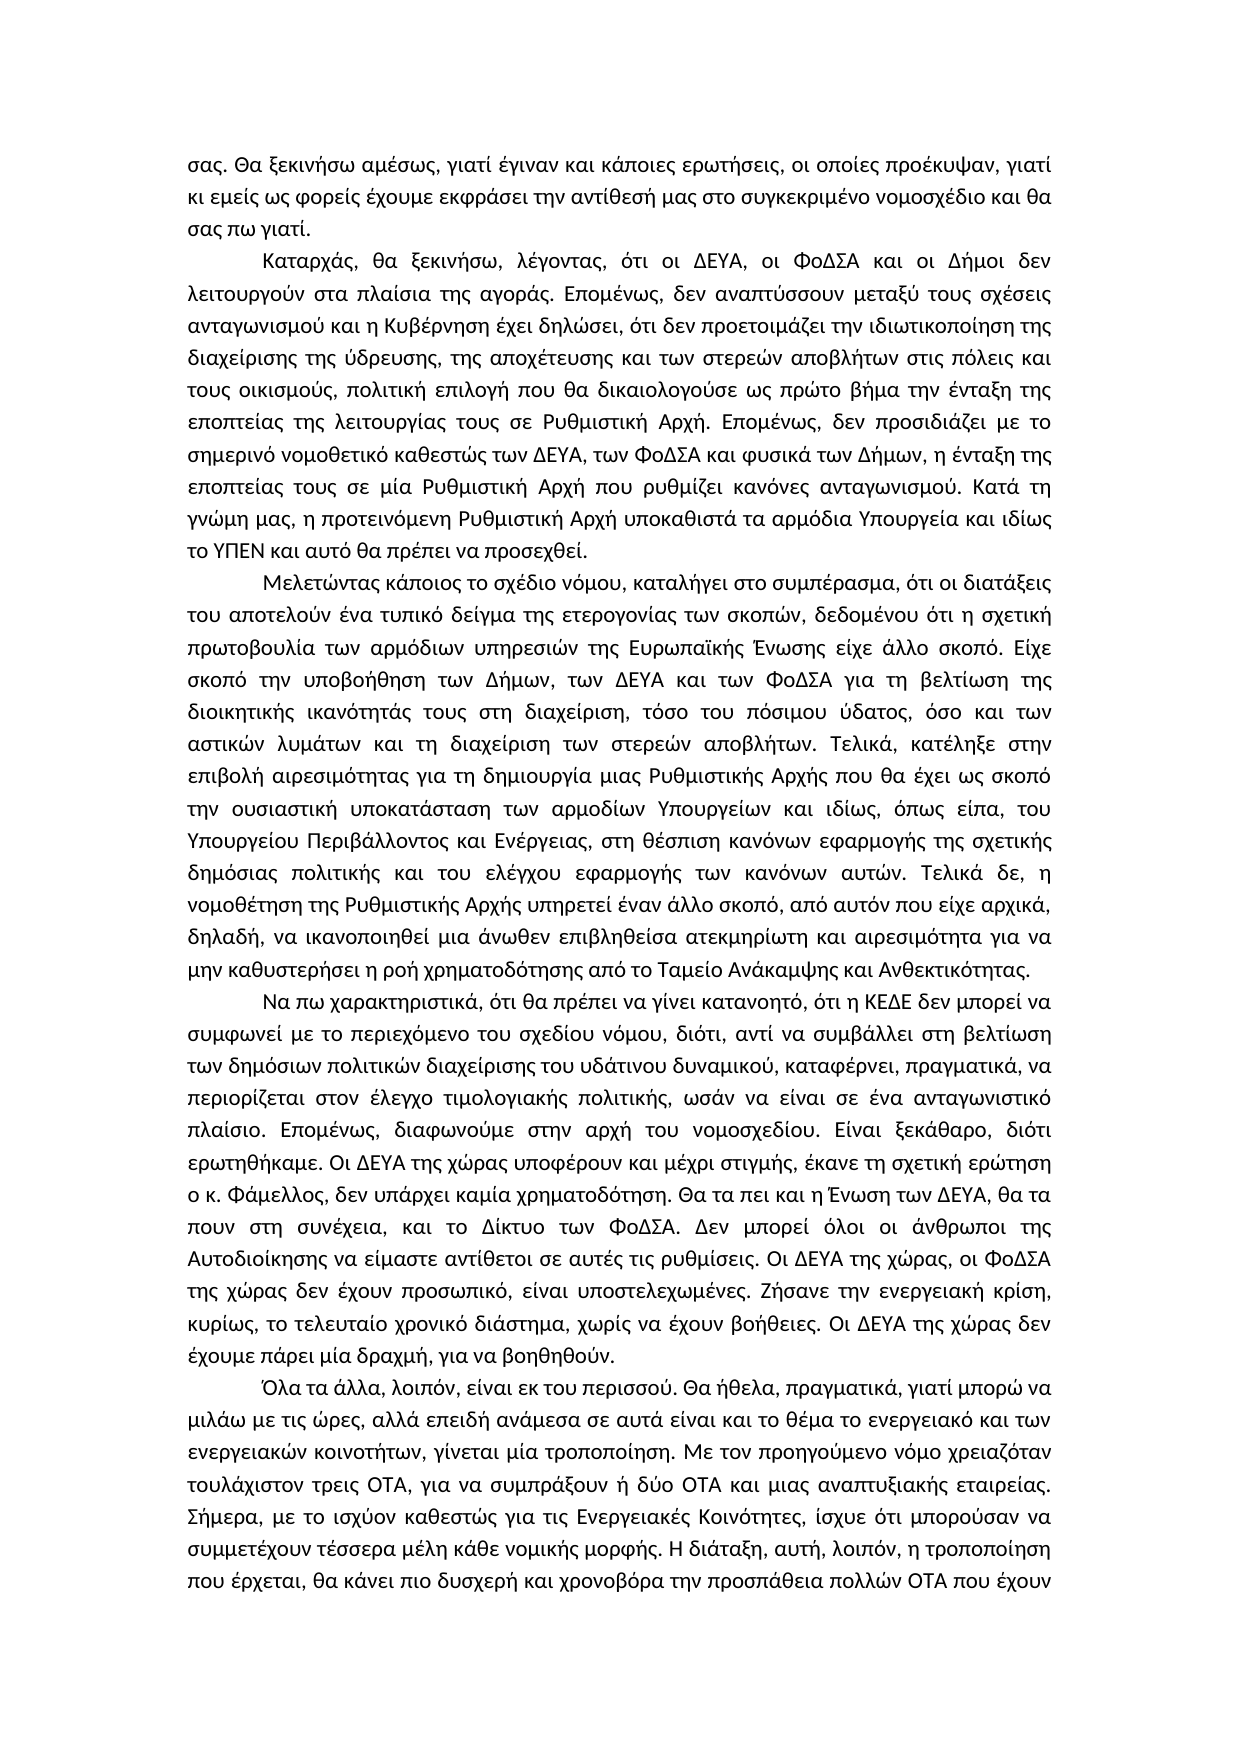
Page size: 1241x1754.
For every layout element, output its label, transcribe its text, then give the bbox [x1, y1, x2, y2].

text Να πω χαρακτηριστικά, ότι θα πρέπει να γίνει κατανοητό, ότι η ΚΕΔΕ δεν μπορεί να συμφωνεί με το περιεχόμενο του σχεδίου νόμου, διότι, αντί να συμβάλλει στη βελτίωση των δημόσιων πολιτικών διαχείρισης του υδάτινου δυναμικού, καταφέρνει, πραγματικά, να περιορίζεται στον έλεγχο τιμολογιακής πολιτικής, ωσάν να είναι σε ένα ανταγωνιστικό πλαίσιο. Επομένως, διαφωνούμε στην αρχή του νομοσχεδίου. Είναι ξεκάθαρο, διότι ερωτηθήκαμε. Οι ΔΕΥΑ της χώρας υποφέρουν και μέχρι στιγμής, έκανε τη σχετική ερώτηση ο κ. Φάμελλος, δεν υπάρχει καμία χρηματοδότηση. Θα τα πει και η Ένωση των ΔΕΥΑ, θα τα πουν στη συνέχεια, και το Δίκτυο των ΦοΔΣΑ. Δεν μπορεί όλοι οι άνθρωποι της Αυτοδιοίκησης να είμαστε αντίθετοι σε αυτές τις ρυθμίσεις. Οι ΔΕΥΑ της χώρας, οι ΦοΔΣΑ της χώρας δεν έχουν προσωπικό, είναι υποστελεχωμένες. Ζήσανε την ενεργειακή κρίση, κυρίως, το τελευταίο χρονικό διάστημα, χωρίς να έχουν βοήθειες. Οι ΔΕΥΑ της χώρας δεν έχουμε πάρει μία δραχμή, για να βοηθηθούν. [187, 987, 1053, 1369]
text Μελετώντας κάποιος το σχέδιο νόμου, καταλήγει στο συμπέρασμα, ότι οι διατάξεις του αποτελούν ένα τυπικό δείγμα της ετερογονίας των σκοπών, δεδομένου ότι η σχετική πρωτοβουλία των αρμόδιων υπηρεσιών της Ευρωπαϊκής Ένωσης είχε άλλο σκοπό. Είχε σκοπό την υποβοήθηση των Δήμων, των ΔΕΥΑ και των ΦοΔΣΑ για τη βελτίωση της διοικητικής ικανότητάς τους στη διαχείριση, τόσο του πόσιμου ύδατος, όσο και των αστικών λυμάτων και τη διαχείριση των στερεών αποβλήτων. Τελικά, κατέληξε στην επιβολή αιρεσιμότητας για τη δημιουργία μιας Ρυθμιστικής Αρχής που θα έχει ως σκοπό την ουσιαστική υποκατάσταση των αρμοδίων Υπουργείων και ιδίως, όπως είπα, του Υπουργείου Περιβάλλοντος και Ενέργειας, στη θέσπιση κανόνων εφαρμογής της σχετικής δημόσιας πολιτικής και του ελέγχου εφαρμογής των κανόνων αυτών. Τελικά δε, η νομοθέτηση της Ρυθμιστικής Αρχής υπηρετεί έναν άλλο σκοπό, από αυτόν που είχε αρχικά, δηλαδή, να ικανοποιηθεί μια άνωθεν επιβληθείσα ατεκμηρίωτη και αιρεσιμότητα για να μην καθυστερήσει η ροή χρηματοδότησης από το Ταμείο Ανάκαμψης και Ανθεκτικότητας. [187, 568, 1053, 983]
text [187, 1373, 1053, 1594]
text Καταρχάς, θα ξεκινήσω, λέγοντας, ότι οι ΔΕΥΑ, οι ΦοΔΣΑ και οι Δήμοι δεν λειτουργούν στα πλαίσια της αγοράς. Επομένως, δεν αναπτύσσουν μεταξύ τους σχέσεις ανταγωνισμού και η Κυβέρνηση έχει δηλώσει, ότι δεν προετοιμάζει την ιδιωτικοποίηση της διαχείρισης της ύδρευσης, της αποχέτευσης και των στερεών αποβλήτων στις πόλεις και τους οικισμούς, πολιτική επιλογή που θα δικαιολογούσε ως πρώτο βήμα την ένταξη της εποπτείας της λειτουργίας τους σε Ρυθμιστική Αρχή. Επομένως, δεν προσιδιάζει με το σημερινό νομοθετικό καθεστώς των ΔΕΥΑ, των ΦοΔΣΑ και φυσικά των Δήμων, η ένταξη της εποπτείας τους σε μία Ρυθμιστική Αρχή που ρυθμίζει κανόνες ανταγωνισμού. Κατά τη γνώμη μας, η προτεινόμενη Ρυθμιστική Αρχή υποκαθιστά τα αρμόδια Υπουργεία και ιδίως το ΥΠΕΝ και αυτό θα πρέπει να προσεχθεί. [187, 247, 1053, 564]
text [187, 150, 1053, 242]
